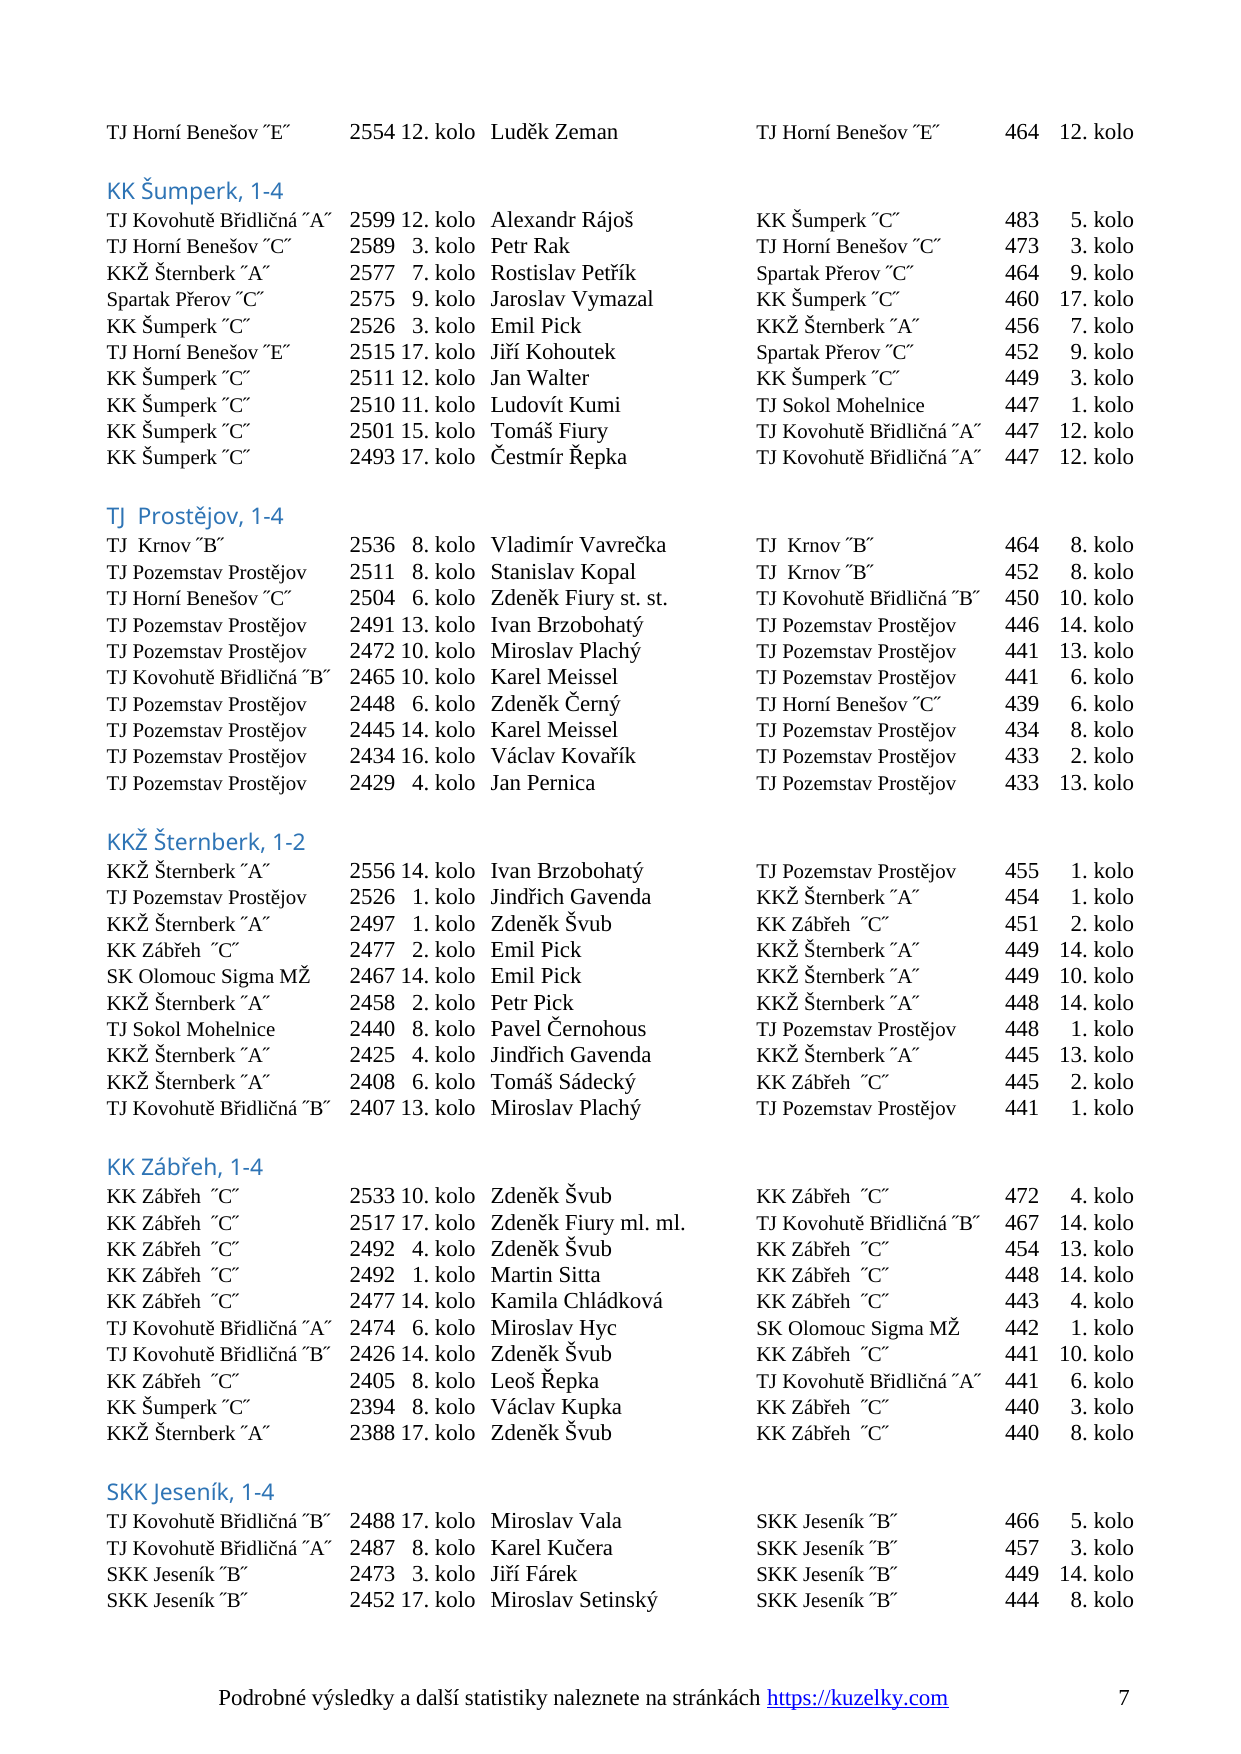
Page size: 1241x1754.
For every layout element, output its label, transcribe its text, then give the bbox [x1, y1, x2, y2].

text SKK Jeseník ˝B˝ 2452 17. kolo Miroslav Setinský SKK Jeseník ˝B˝ 444 8. kolo [106, 1587, 1134, 1613]
text TJ Pozemstav Prostějov 2445 14. kolo Karel Meissel TJ Pozemstav Prostějov 434 8. kolo [106, 716, 1134, 742]
text TJ Horní Benešov ˝C˝ 2589 3. kolo Petr Rak TJ Horní Benešov ˝C˝ 473 3. kolo [106, 233, 1134, 259]
text TJ Pozemstav Prostějov 2526 1. kolo Jindřich Gavenda KKŽ Šternberk ˝A˝ 454 1. kolo [106, 883, 1134, 909]
text KKŽ Šternberk ˝A˝ 2408 6. kolo Tomáš Sádecký KK Zábřeh ˝C˝ 445 2. kolo [106, 1068, 1134, 1094]
text KK Zábřeh ˝C˝ 2492 1. kolo Martin Sitta KK Zábřeh ˝C˝ 448 14. kolo [106, 1261, 1134, 1288]
text TJ Kovohutě Břidličná ˝B˝ 2465 10. kolo Karel Meissel TJ Pozemstav Prostějov 441 6. kolo [106, 663, 1134, 690]
text KKŽ Šternberk ˝A˝ 2425 4. kolo Jindřich Gavenda KKŽ Šternberk ˝A˝ 445 13. kolo [106, 1041, 1134, 1068]
text KK Šumperk ˝C˝ 2511 12. kolo Jan Walter KK Šumperk ˝C˝ 449 3. kolo [106, 364, 1134, 391]
text TJ Horní Benešov ˝C˝ 2504 6. kolo Zdeněk Fiury st. st. TJ Kovohutě Břidličná ˝B˝ 450 10. kolo [106, 584, 1134, 611]
text TJ Pozemstav Prostějov 2472 10. kolo Miroslav Plachý TJ Pozemstav Prostějov 441 13. kolo [106, 637, 1134, 663]
text TJ Horní Benešov ˝E˝ 2515 17. kolo Jiří Kohoutek Spartak Přerov ˝C˝ 452 9. kolo [106, 338, 1134, 364]
text SK Olomouc Sigma MŽ 2467 14. kolo Emil Pick KKŽ Šternberk ˝A˝ 449 10. kolo [106, 962, 1134, 989]
text KK Šumperk ˝C˝ 2526 3. kolo Emil Pick KKŽ Šternberk ˝A˝ 456 7. kolo [106, 312, 1134, 338]
text KK Zábřeh ˝C˝ 2477 14. kolo Kamila Chládková KK Zábřeh ˝C˝ 443 4. kolo [106, 1288, 1134, 1314]
text TJ Kovohutě Břidličná ˝A˝ 2487 8. kolo Karel Kučera SKK Jeseník ˝B˝ 457 3. kolo [106, 1534, 1134, 1560]
text KK Zábřeh ˝C˝ 2517 17. kolo Zdeněk Fiury ml. ml. TJ Kovohutě Břidličná ˝B˝ 467 14. kolo [106, 1208, 1134, 1235]
subtitle TJ Prostějov, 1-4 [106, 500, 1134, 532]
text Spartak Přerov ˝C˝ 2575 9. kolo Jaroslav Vymazal KK Šumperk ˝C˝ 460 17. kolo [106, 285, 1134, 312]
text TJ Kovohutě Břidličná ˝B˝ 2407 13. kolo Miroslav Plachý TJ Pozemstav Prostějov 441 1. kolo [106, 1094, 1134, 1120]
text KK Šumperk ˝C˝ 2394 8. kolo Václav Kupka KK Zábřeh ˝C˝ 440 3. kolo [106, 1393, 1134, 1419]
subtitle SKK Jeseník, 1-4 [106, 1476, 1134, 1507]
subtitle KK Zábřeh, 1-4 [106, 1151, 1134, 1182]
text KK Zábřeh ˝C˝ 2533 10. kolo Zdeněk Švub KK Zábřeh ˝C˝ 472 4. kolo [106, 1182, 1134, 1208]
text KK Šumperk ˝C˝ 2510 11. kolo Ludovít Kumi TJ Sokol Mohelnice 447 1. kolo [106, 391, 1134, 417]
text TJ Krnov ˝B˝ 2536 8. kolo Vladimír Vavrečka TJ Krnov ˝B˝ 464 8. kolo [106, 532, 1134, 558]
text TJ Sokol Mohelnice 2440 8. kolo Pavel Černohous TJ Pozemstav Prostějov 448 1. kolo [106, 1015, 1134, 1041]
text TJ Pozemstav Prostějov 2448 6. kolo Zdeněk Černý TJ Horní Benešov ˝C˝ 439 6. kolo [106, 690, 1134, 716]
text KK Šumperk ˝C˝ 2501 15. kolo Tomáš Fiury TJ Kovohutě Břidličná ˝A˝ 447 12. kolo [106, 417, 1134, 443]
text KKŽ Šternberk ˝A˝ 2497 1. kolo Zdeněk Švub KK Zábřeh ˝C˝ 451 2. kolo [106, 909, 1134, 936]
text TJ Kovohutě Břidličná ˝B˝ 2488 17. kolo Miroslav Vala SKK Jeseník ˝B˝ 466 5. kolo [106, 1507, 1134, 1534]
text TJ Horní Benešov ˝E˝ 2554 12. kolo Luděk Zeman TJ Horní Benešov ˝E˝ 464 12. kolo [106, 118, 1134, 144]
text KKŽ Šternberk ˝A˝ 2577 7. kolo Rostislav Petřík Spartak Přerov ˝C˝ 464 9. kolo [106, 259, 1134, 285]
text TJ Kovohutě Břidličná ˝A˝ 2474 6. kolo Miroslav Hyc SK Olomouc Sigma MŽ 442 1. kolo [106, 1314, 1134, 1340]
text SKK Jeseník ˝B˝ 2473 3. kolo Jiří Fárek SKK Jeseník ˝B˝ 449 14. kolo [106, 1560, 1134, 1587]
text KK Zábřeh ˝C˝ 2477 2. kolo Emil Pick KKŽ Šternberk ˝A˝ 449 14. kolo [106, 936, 1134, 962]
text TJ Kovohutě Břidličná ˝B˝ 2426 14. kolo Zdeněk Švub KK Zábřeh ˝C˝ 441 10. kolo [106, 1340, 1134, 1367]
text KK Šumperk ˝C˝ 2493 17. kolo Čestmír Řepka TJ Kovohutě Břidličná ˝A˝ 447 12. kolo [106, 443, 1134, 470]
text TJ Pozemstav Prostějov 2429 4. kolo Jan Pernica TJ Pozemstav Prostějov 433 13. kolo [106, 769, 1134, 795]
text TJ Kovohutě Břidličná ˝A˝ 2599 12. kolo Alexandr Rájoš KK Šumperk ˝C˝ 483 5. kolo [106, 206, 1134, 233]
text KK Zábřeh ˝C˝ 2405 8. kolo Leoš Řepka TJ Kovohutě Břidličná ˝A˝ 441 6. kolo [106, 1367, 1134, 1393]
text KKŽ Šternberk ˝A˝ 2556 14. kolo Ivan Brzobohatý TJ Pozemstav Prostějov 455 1. kolo [106, 857, 1134, 883]
text TJ Pozemstav Prostějov 2491 13. kolo Ivan Brzobohatý TJ Pozemstav Prostějov 446 14. kolo [106, 611, 1134, 637]
subtitle KK Šumperk, 1-4 [106, 175, 1134, 206]
subtitle KKŽ Šternberk, 1-2 [106, 826, 1134, 857]
text TJ Pozemstav Prostějov 2434 16. kolo Václav Kovařík TJ Pozemstav Prostějov 433 2. kolo [106, 742, 1134, 769]
text KKŽ Šternberk ˝A˝ 2388 17. kolo Zdeněk Švub KK Zábřeh ˝C˝ 440 8. kolo [106, 1419, 1134, 1446]
text KK Zábřeh ˝C˝ 2492 4. kolo Zdeněk Švub KK Zábřeh ˝C˝ 454 13. kolo [106, 1235, 1134, 1261]
text KKŽ Šternberk ˝A˝ 2458 2. kolo Petr Pick KKŽ Šternberk ˝A˝ 448 14. kolo [106, 989, 1134, 1015]
text TJ Pozemstav Prostějov 2511 8. kolo Stanislav Kopal TJ Krnov ˝B˝ 452 8. kolo [106, 558, 1134, 584]
